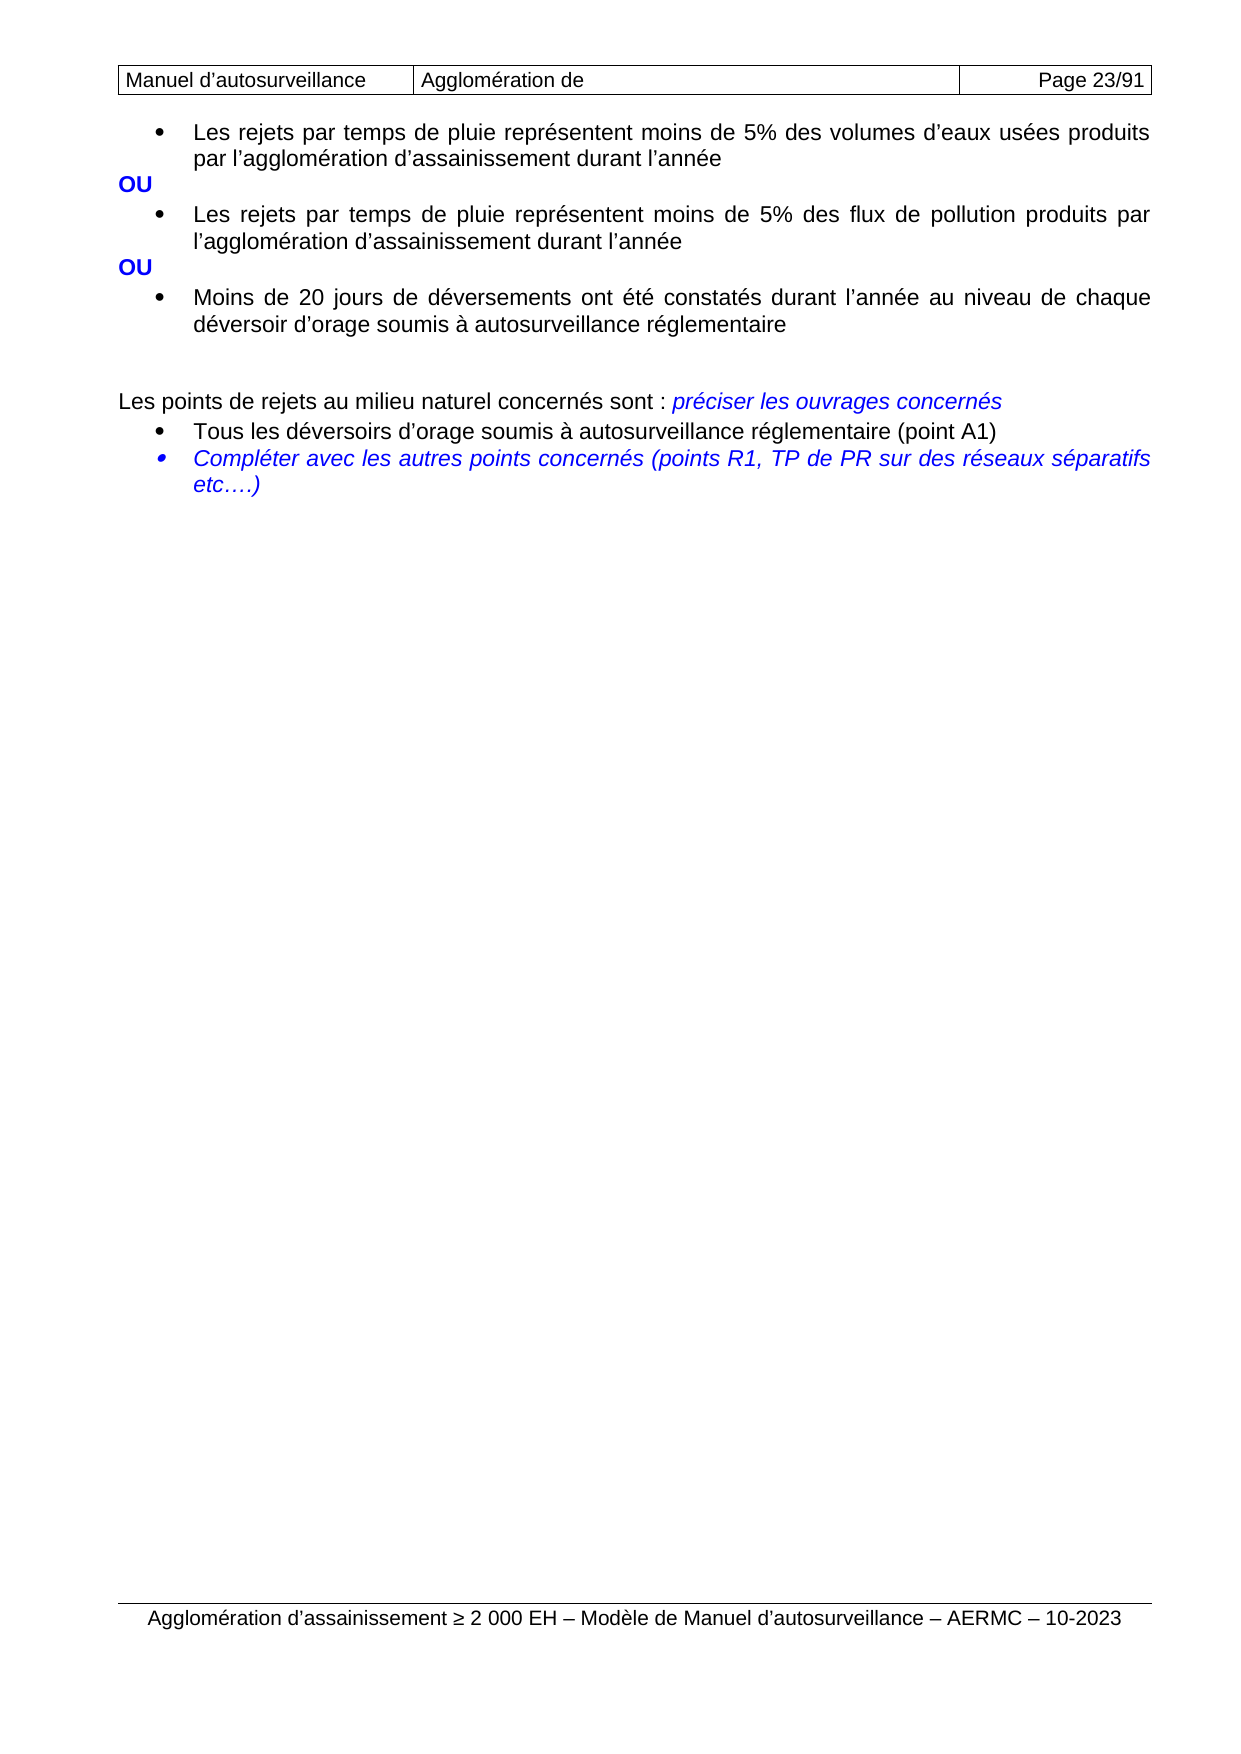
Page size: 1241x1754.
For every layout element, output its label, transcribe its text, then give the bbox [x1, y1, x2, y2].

list Compléter avec les autres points concernés (points R1, TP de PR sur des réseaux séparatifs etc….) [156, 444, 1152, 497]
list Les rejets par temps de pluie représentent moins de 5% des volumes d’eaux usées produits par l’agglomération d’assainissement durant l’année [156, 118, 1152, 171]
list Les rejets par temps de pluie représentent moins de 5% des flux de pollution produits par l’agglomération d’assainissement durant l’année [156, 201, 1152, 254]
text Les points de rejets au milieu naturel concernés sont : préciser les ouvrages concernés [118, 388, 1152, 414]
text OU [118, 254, 1152, 280]
list Moins de 20 jours de déversements ont été constatés durant l’année au niveau de chaque déversoir d’orage soumis à autosurveillance réglementaire [156, 284, 1152, 337]
list Tous les déversoirs d’orage soumis à autosurveillance réglementaire (point A1) [156, 418, 1152, 444]
text OU [118, 171, 1152, 197]
